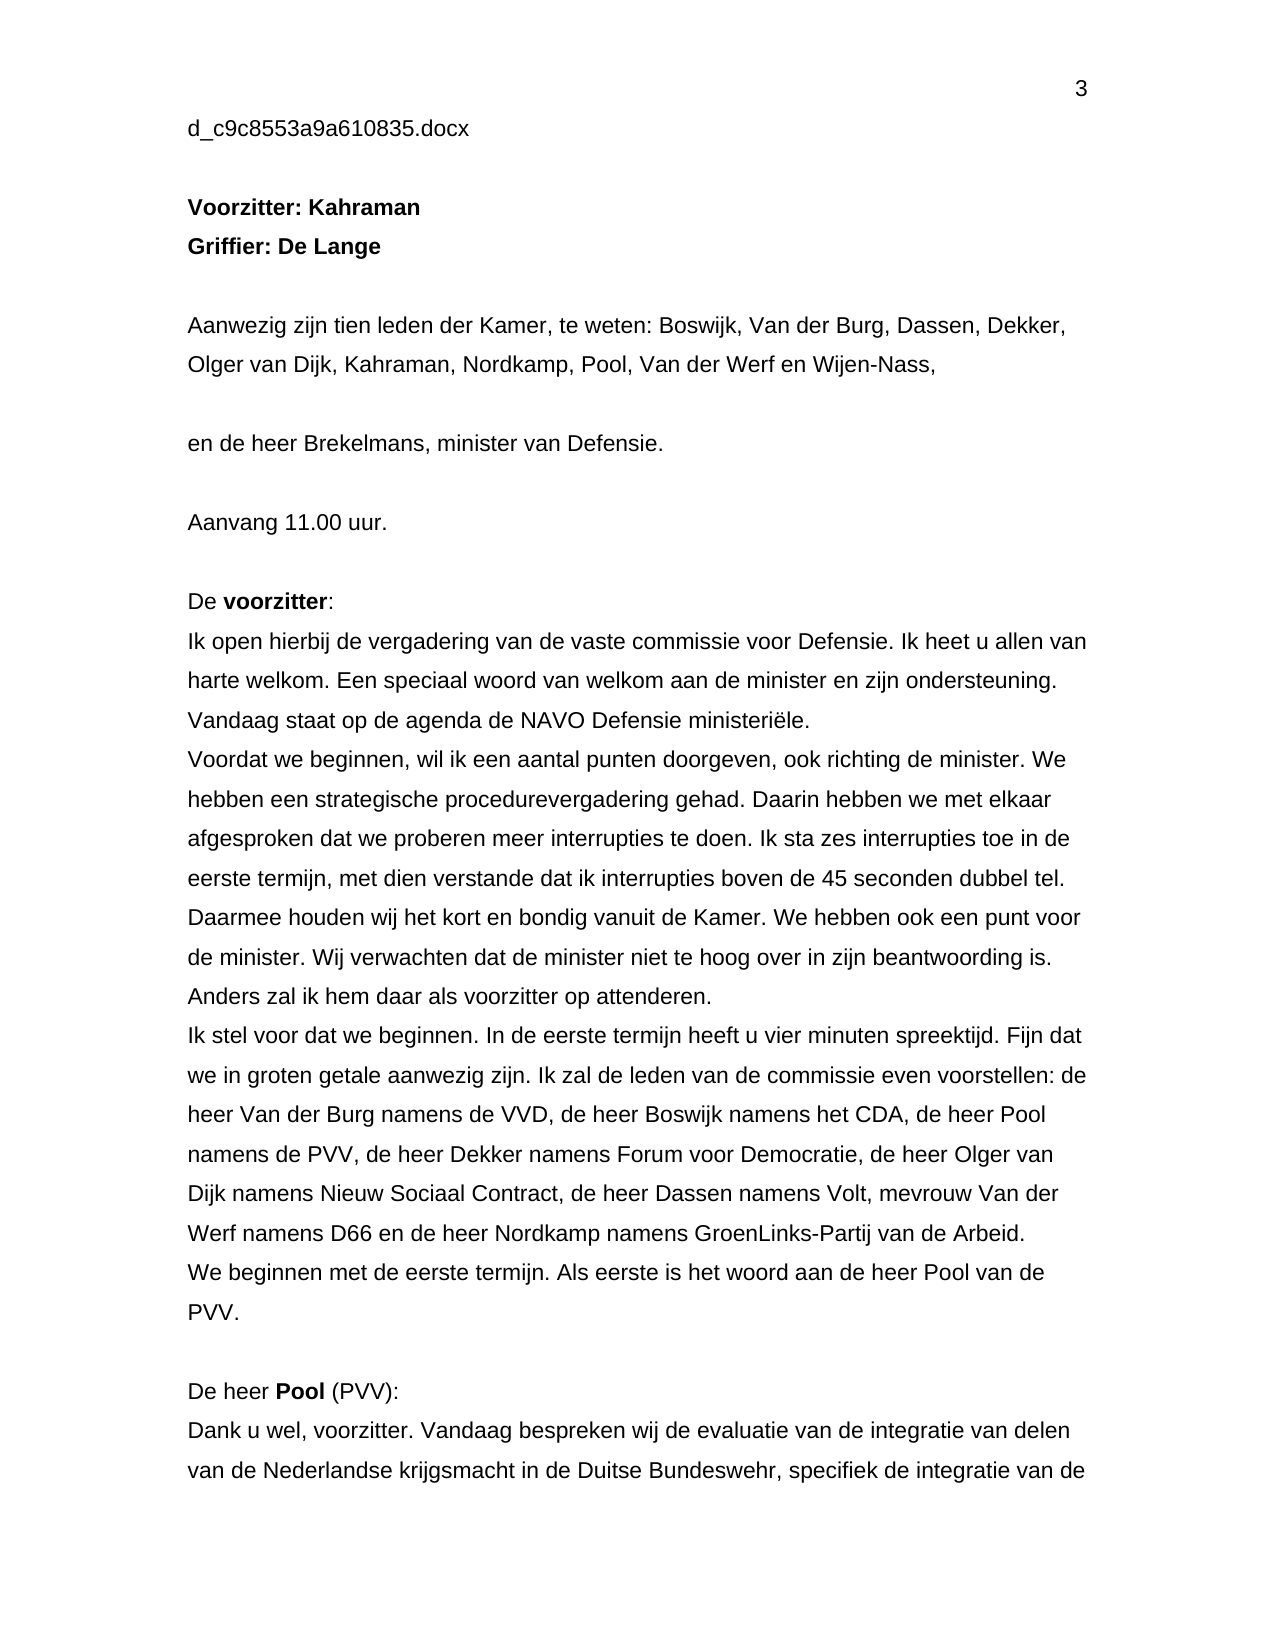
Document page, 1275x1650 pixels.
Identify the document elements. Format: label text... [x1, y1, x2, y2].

text Aanvang 11.00 uur. [187, 509, 1087, 536]
text Aanwezig zijn tien leden der Kamer, te weten: Boswijk, Van der Burg, Dassen, Dekker, Olger van Dijk, Kahraman, Nordkamp, Pool, Van der Werf en Wijen-Nass, [187, 312, 1087, 378]
text We beginnen met de eerste termijn. Als eerste is het woord aan de heer Pool van de PVV. [187, 1259, 1087, 1325]
text Voorzitter: Kahraman [187, 193, 1087, 220]
text Griffier: De Lange [187, 233, 1087, 259]
text Ik stel voor dat we beginnen. In de eerste termijn heeft u vier minuten spreektijd. Fijn dat we in groten getale aanwezig zijn. Ik zal de leden van de commissie even voorstellen: de heer Van der Burg namens de VVD, de heer Boswijk namens het CDA, de heer Pool namens de PVV, de heer Dekker namens Forum voor Democratie, de heer Olger van Dijk namens Nieuw Sociaal Contract, de heer Dassen namens Volt, mevrouw Van der Werf namens D66 en de heer Nordkamp namens GroenLinks-Partij van de Arbeid. [187, 1022, 1087, 1246]
text Voordat we beginnen, wil ik een aantal punten doorgeven, ook richting de minister. We hebben een strategische procedurevergadering gehad. Daarin hebben we met elkaar afgesproken dat we proberen meer interrupties te doen. Ik sta zes interrupties toe in de eerste termijn, met dien verstande dat ik interrupties boven de 45 seconden dubbel tel. Daarmee houden wij het kort en bondig vanuit de Kamer. We hebben ook een punt voor de minister. Wij verwachten dat de minister niet te hoog over in zijn beantwoording is. Anders zal ik hem daar als voorzitter op attenderen. [187, 746, 1087, 1009]
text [187, 1417, 1087, 1483]
text De voorzitter: [187, 588, 1087, 614]
text en de heer Brekelmans, minister van Defensie. [187, 430, 1087, 457]
text De heer Pool (PVV): [187, 1378, 1087, 1404]
text Ik open hierbij de vergadering van de vaste commissie voor Defensie. Ik heet u allen van harte welkom. Een speciaal woord van welkom aan de minister en zijn ondersteuning. Vandaag staat op de agenda de NAVO Defensie ministeriële. [187, 628, 1087, 733]
